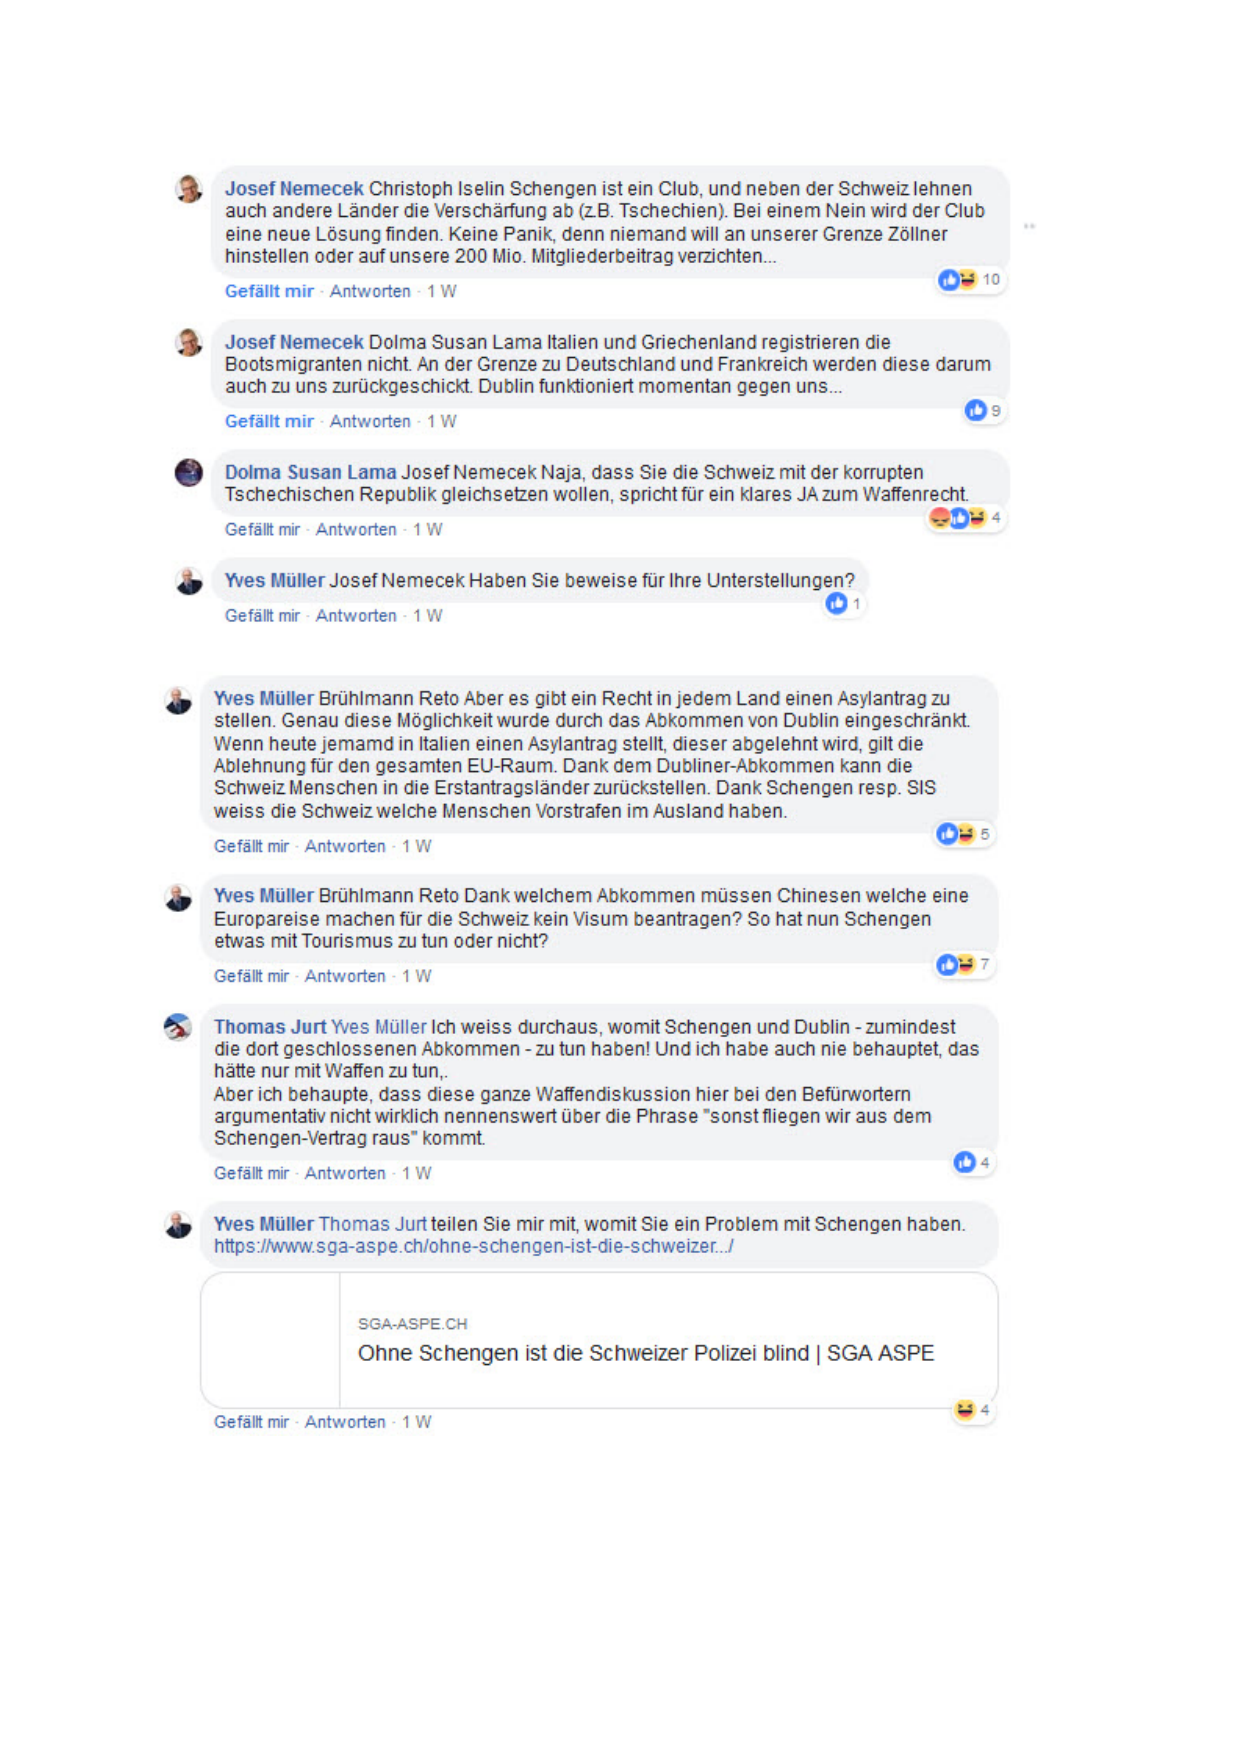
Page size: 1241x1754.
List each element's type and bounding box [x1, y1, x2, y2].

picture [147, 147, 1037, 636]
picture [147, 660, 1018, 1436]
